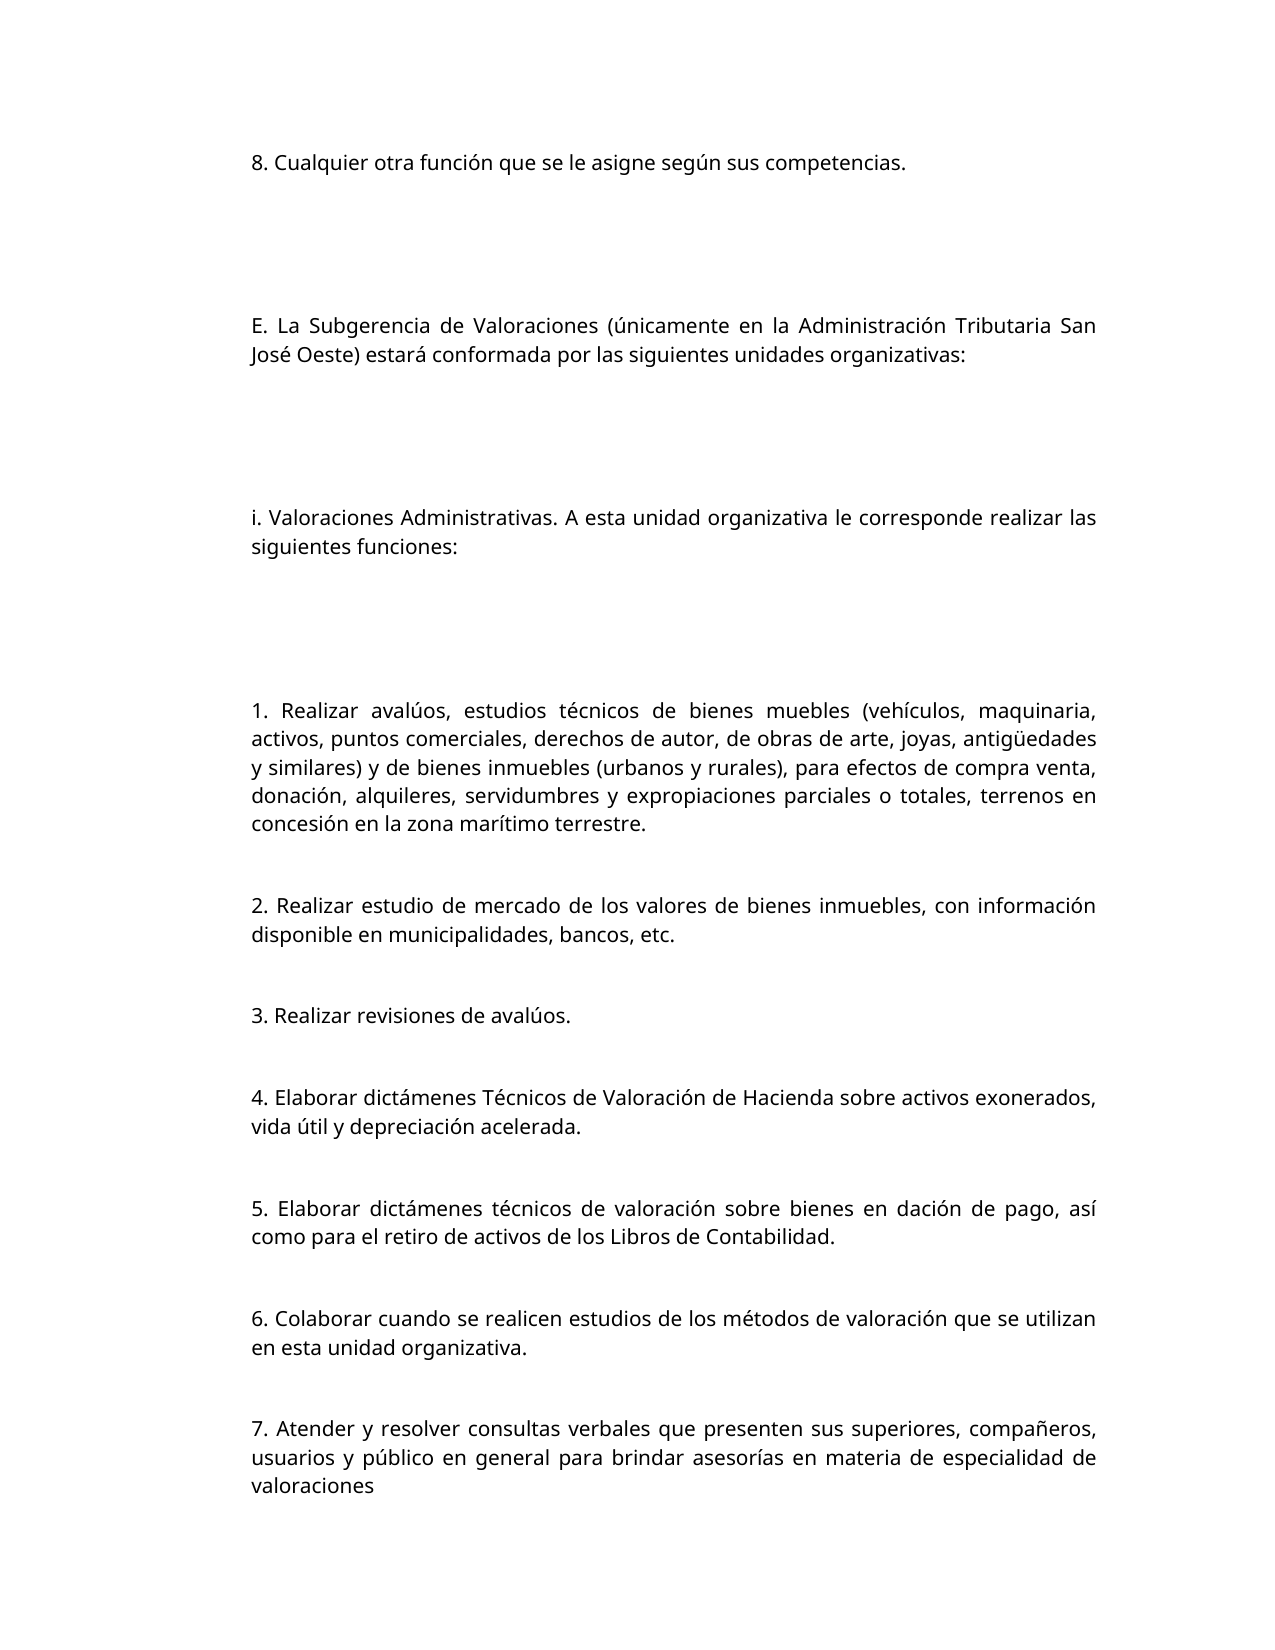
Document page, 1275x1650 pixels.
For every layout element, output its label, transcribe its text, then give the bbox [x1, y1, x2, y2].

text 3. Realizar revisiones de avalúos. [251, 1002, 1098, 1030]
text 8. Cualquier otra función que se le asigne según sus competencias. [251, 148, 1098, 176]
text 1. Realizar avalúos, estudios técnicos de bienes muebles (vehículos, maquinaria, activos, puntos comerciales, derechos de autor, de obras de arte, joyas, antigüedades y similares) y de bienes inmuebles (urbanos y rurales), para efectos de compra venta, donación, alquileres, servidumbres y expropiaciones parciales o totales, terrenos en concesión en la zona marítimo terrestre. [251, 696, 1098, 838]
text 2. Realizar estudio de mercado de los valores de bienes inmuebles, con información disponible en municipalidades, bancos, etc. [251, 891, 1098, 948]
text 6. Colaborar cuando se realicen estudios de los métodos de valoración que se utilizan en esta unidad organizativa. [251, 1304, 1098, 1361]
text E. La Subgerencia de Valoraciones (únicamente en la Administración Tributaria San José Oeste) estará conformada por las siguientes unidades organizativas: [251, 311, 1098, 368]
text i. Valoraciones Administrativas. A esta unidad organizativa le corresponde realizar las siguientes funciones: [251, 503, 1098, 560]
text 4. Elaborar dictámenes Técnicos de Valoración de Hacienda sobre activos exonerados, vida útil y depreciación acelerada. [251, 1083, 1098, 1140]
text 7. Atender y resolver consultas verbales que presenten sus superiores, compañeros, usuarios y público en general para brindar asesorías en materia de especialidad de valoraciones [251, 1414, 1098, 1500]
text 5. Elaborar dictámenes técnicos de valoración sobre bienes en dación de pago, así como para el retiro de activos de los Libros de Contabilidad. [251, 1194, 1098, 1251]
